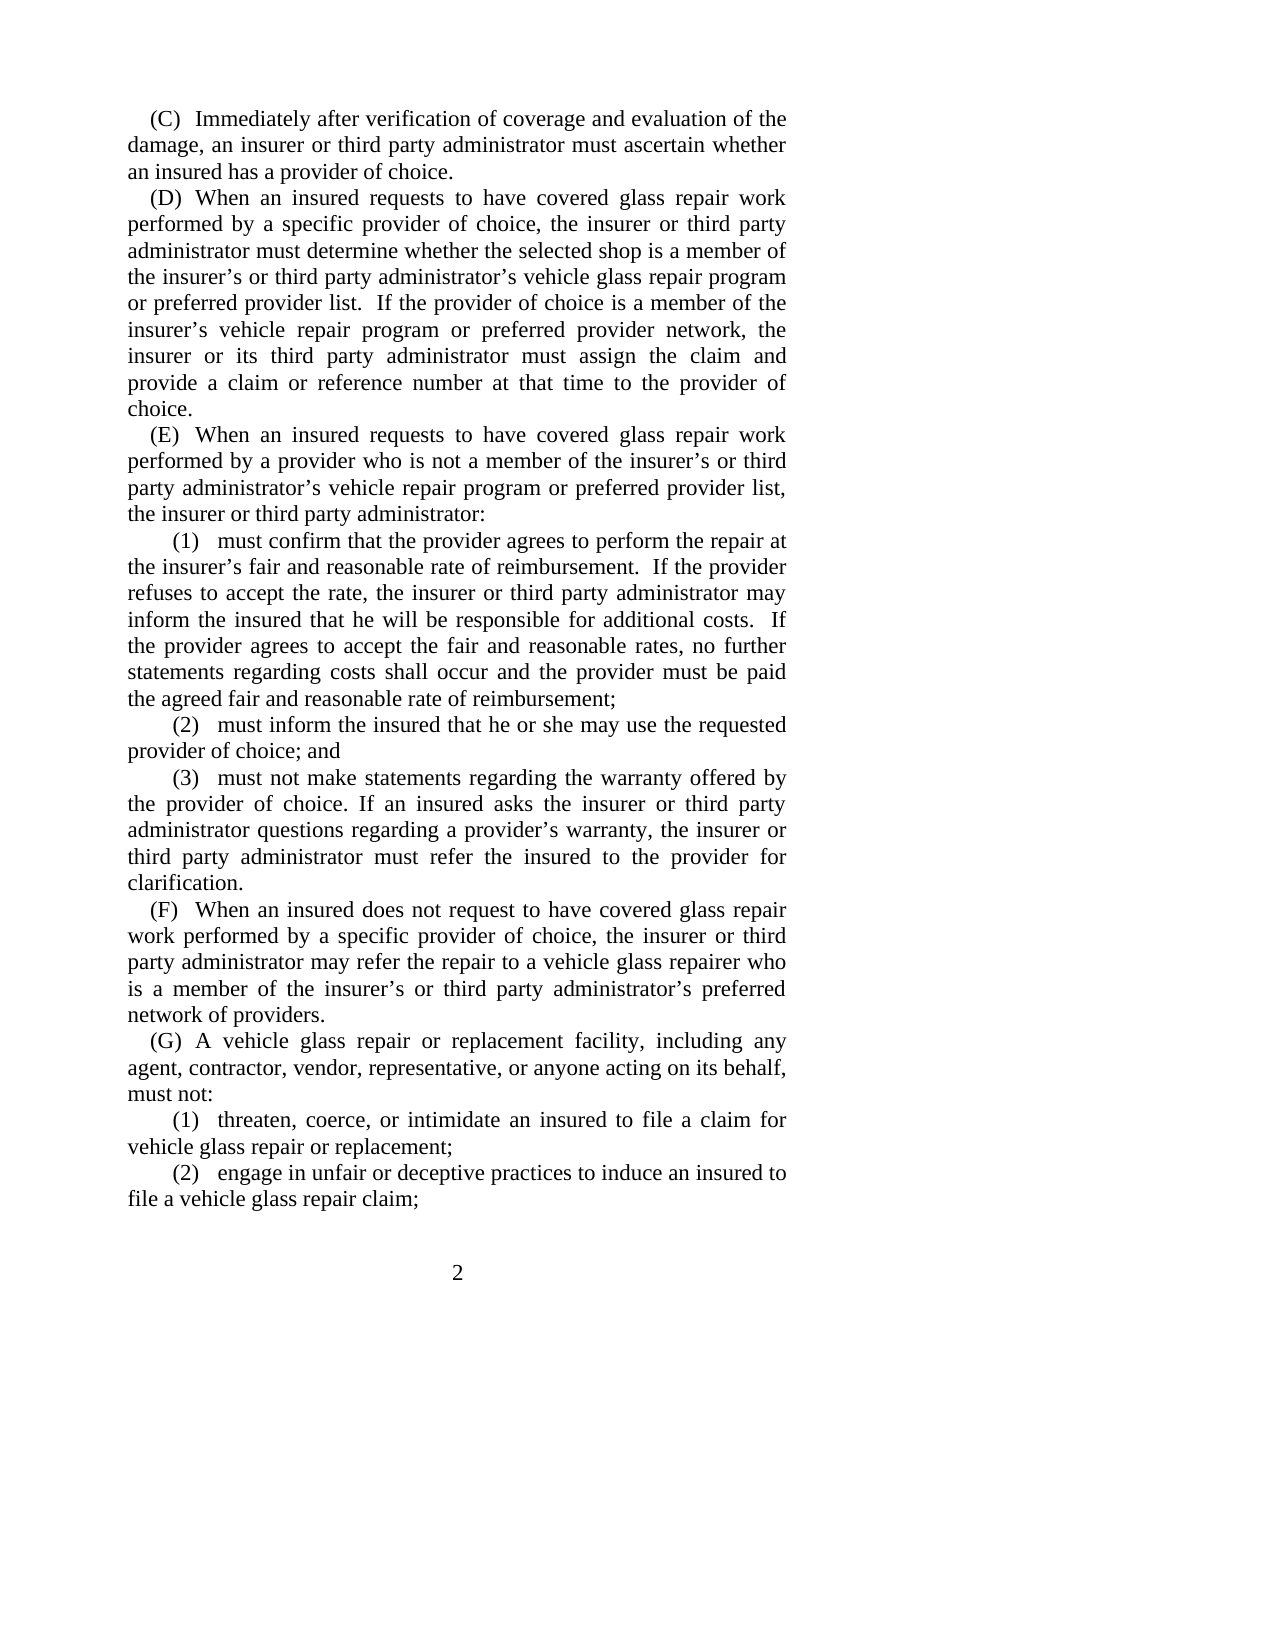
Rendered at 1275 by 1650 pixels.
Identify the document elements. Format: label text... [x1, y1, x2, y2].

text (1) threaten, coerce, or intimidate an insured to file a claim for vehicle glass repair or replacement; [127, 1106, 787, 1159]
text (G) A vehicle glass repair or replacement facility, including any agent, contractor, vendor, representative, or anyone acting on its behalf, must not: [127, 1027, 787, 1106]
text (F) When an insured does not request to have covered glass repair work performed by a specific provider of choice, the insurer or third party administrator may refer the repair to a vehicle glass repairer who is a member of the insurer’s or third party administrator’s preferred network of providers. [127, 896, 787, 1027]
text (E) When an insured requests to have covered glass repair work performed by a provider who is not a member of the insurer’s or third party administrator’s vehicle repair program or preferred provider list, the insurer or third party administrator: [127, 421, 787, 527]
text (2) must inform the insured that he or she may use the requested provider of choice; and [127, 711, 787, 764]
text (2) engage in unfair or deceptive practices to induce an insured to file a vehicle glass repair claim; [127, 1159, 787, 1212]
text (D) When an insured requests to have covered glass repair work performed by a specific provider of choice, the insurer or third party administrator must determine whether the selected shop is a member of the insurer’s or third party administrator’s vehicle glass repair program or preferred provider list. If the provider of choice is a member of the insurer’s vehicle repair program or preferred provider network, the insurer or its third party administrator must assign the claim and provide a claim or reference number at that time to the provider of choice. [127, 184, 787, 421]
text (3) must not make statements regarding the warranty offered by the provider of choice. If an insured asks the insurer or third party administrator questions regarding a provider’s warranty, the insurer or third party administrator must refer the insured to the provider for clarification. [127, 764, 787, 896]
text (C) Immediately after verification of coverage and evaluation of the damage, an insurer or third party administrator must ascertain whether an insured has a provider of choice. [127, 105, 787, 184]
text (1) must confirm that the provider agrees to perform the repair at the insurer’s fair and reasonable rate of reimbursement. If the provider refuses to accept the rate, the insurer or third party administrator may inform the insured that he will be responsible for additional costs. If the provider agrees to accept the fair and reasonable rates, no further statements regarding costs shall occur and the provider must be paid the agreed fair and reasonable rate of reimbursement; [127, 527, 787, 711]
